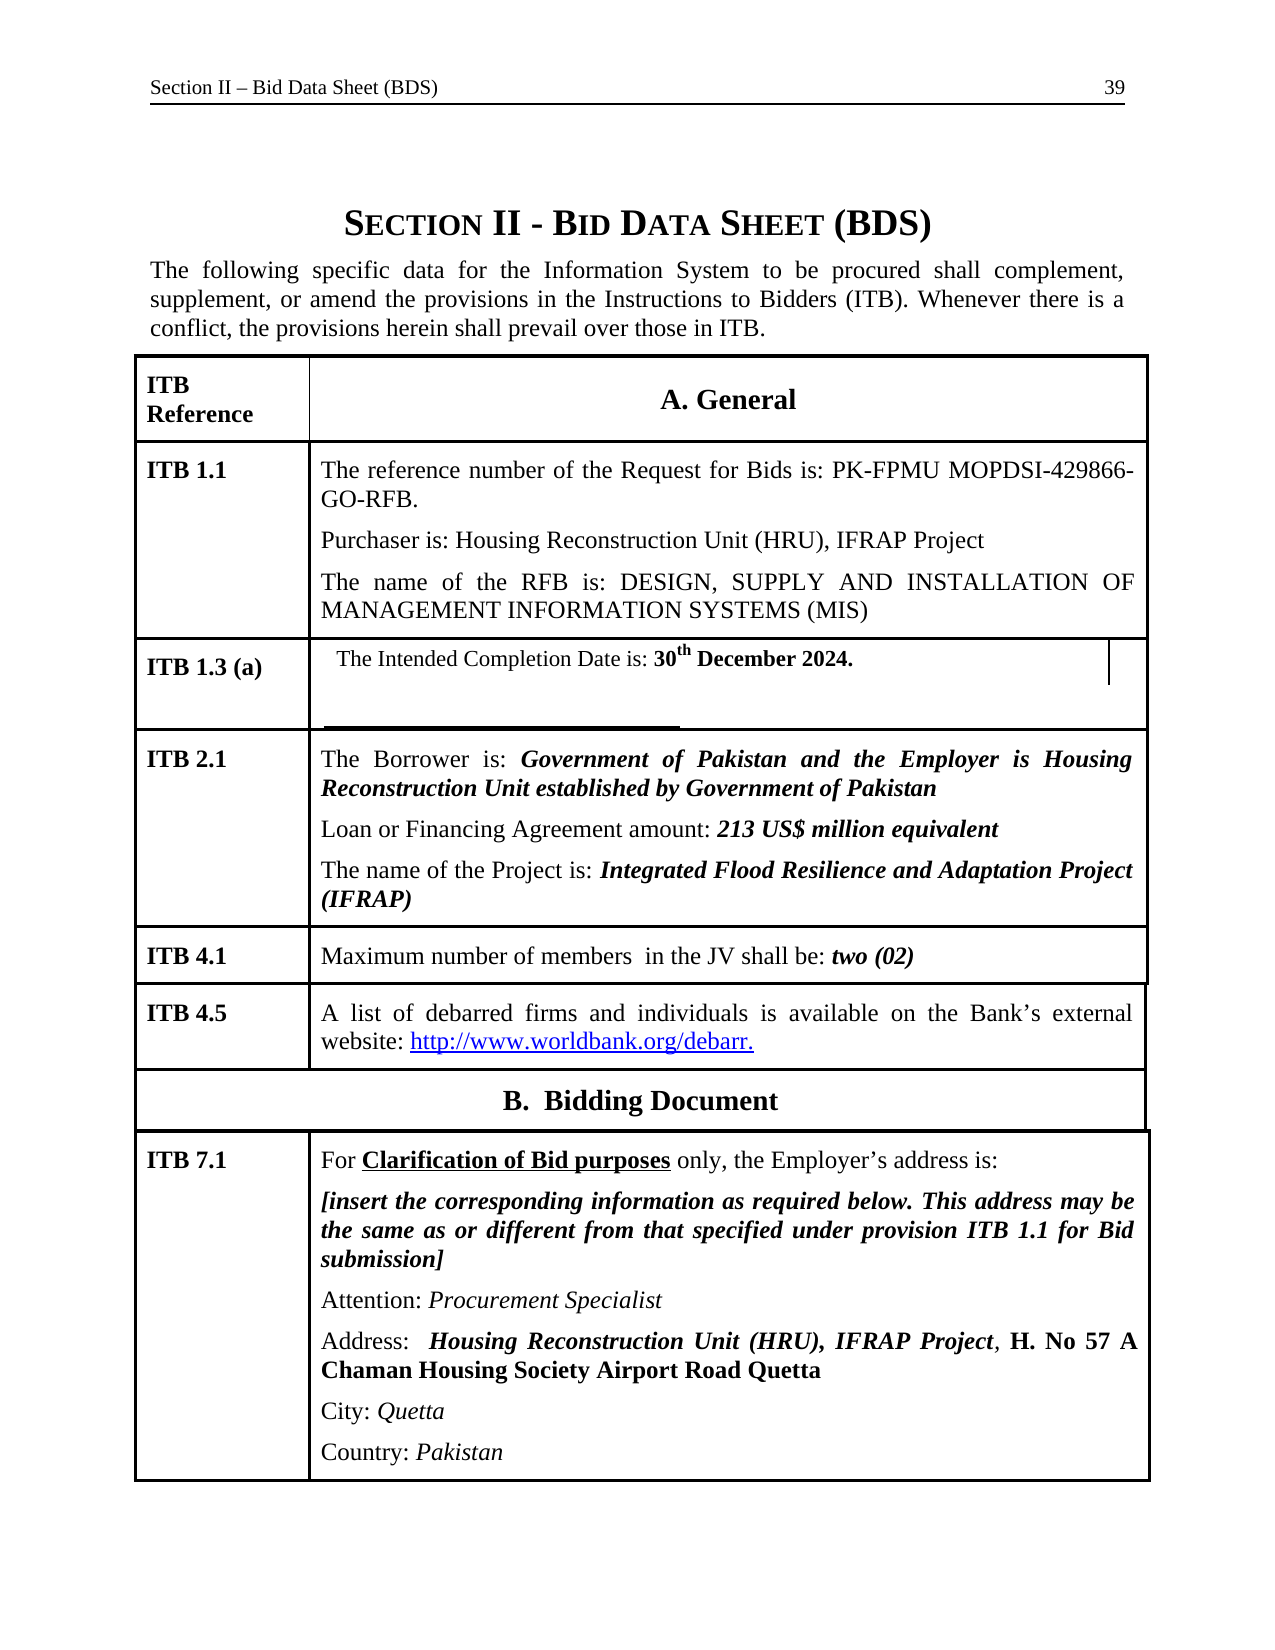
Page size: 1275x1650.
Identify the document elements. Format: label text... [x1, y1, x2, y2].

table_header A. General [310, 358, 1146, 440]
text The following specific data for the Information System to be procured shall complement, supplement, or amend the provisions in the Instructions to Bidders (ITB). Whenever there is a conflict, the provisions herein shall prevail over those in ITB. [150, 256, 1125, 342]
table_cell ITB 4.1 [137, 928, 308, 982]
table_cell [311, 1133, 1148, 1479]
table_cell ITB 1.1 [137, 443, 308, 637]
table_cell The reference number of the Request for Bids is: PK-FPMU MOPDSI-429866-GO-RFB. Purchaser is: Housing Reconstruction Unit (HRU), IFRAP Project The name of the RFB is: DESIGN, SUPPLY AND INSTALLATION OF MANAGEMENT INFORMATION SYSTEMS (MIS) [311, 443, 1146, 637]
table_cell [311, 640, 1146, 728]
table_cell ITB 4.5 [137, 985, 308, 1068]
table_cell The Borrower is: Government of Pakistan and the Employer is Housing Reconstruction Unit established by Government of Pakistan Loan or Financing Agreement amount: 213 US$ million equivalent The name of the Project is: Integrated Flood Resilience and Adaptation Project (IFRAP) [311, 731, 1146, 925]
text Section II - Bid Data Sheet (BDS) [150, 200, 1125, 243]
table_cell ITB 1.3 (a) [137, 640, 308, 728]
table_cell B. Bidding Document [137, 1071, 1144, 1129]
table_cell Maximum number of members in the JV shall be: two (02) [311, 928, 1146, 982]
table_cell ITB 7.1 [137, 1133, 308, 1479]
table_header ITB Reference [137, 358, 309, 440]
table_cell A list of debarred firms and individuals is available on the Bank’s external website: http://www.worldbank.org/debarr. [311, 985, 1144, 1068]
table_cell ITB 2.1 [137, 731, 308, 925]
